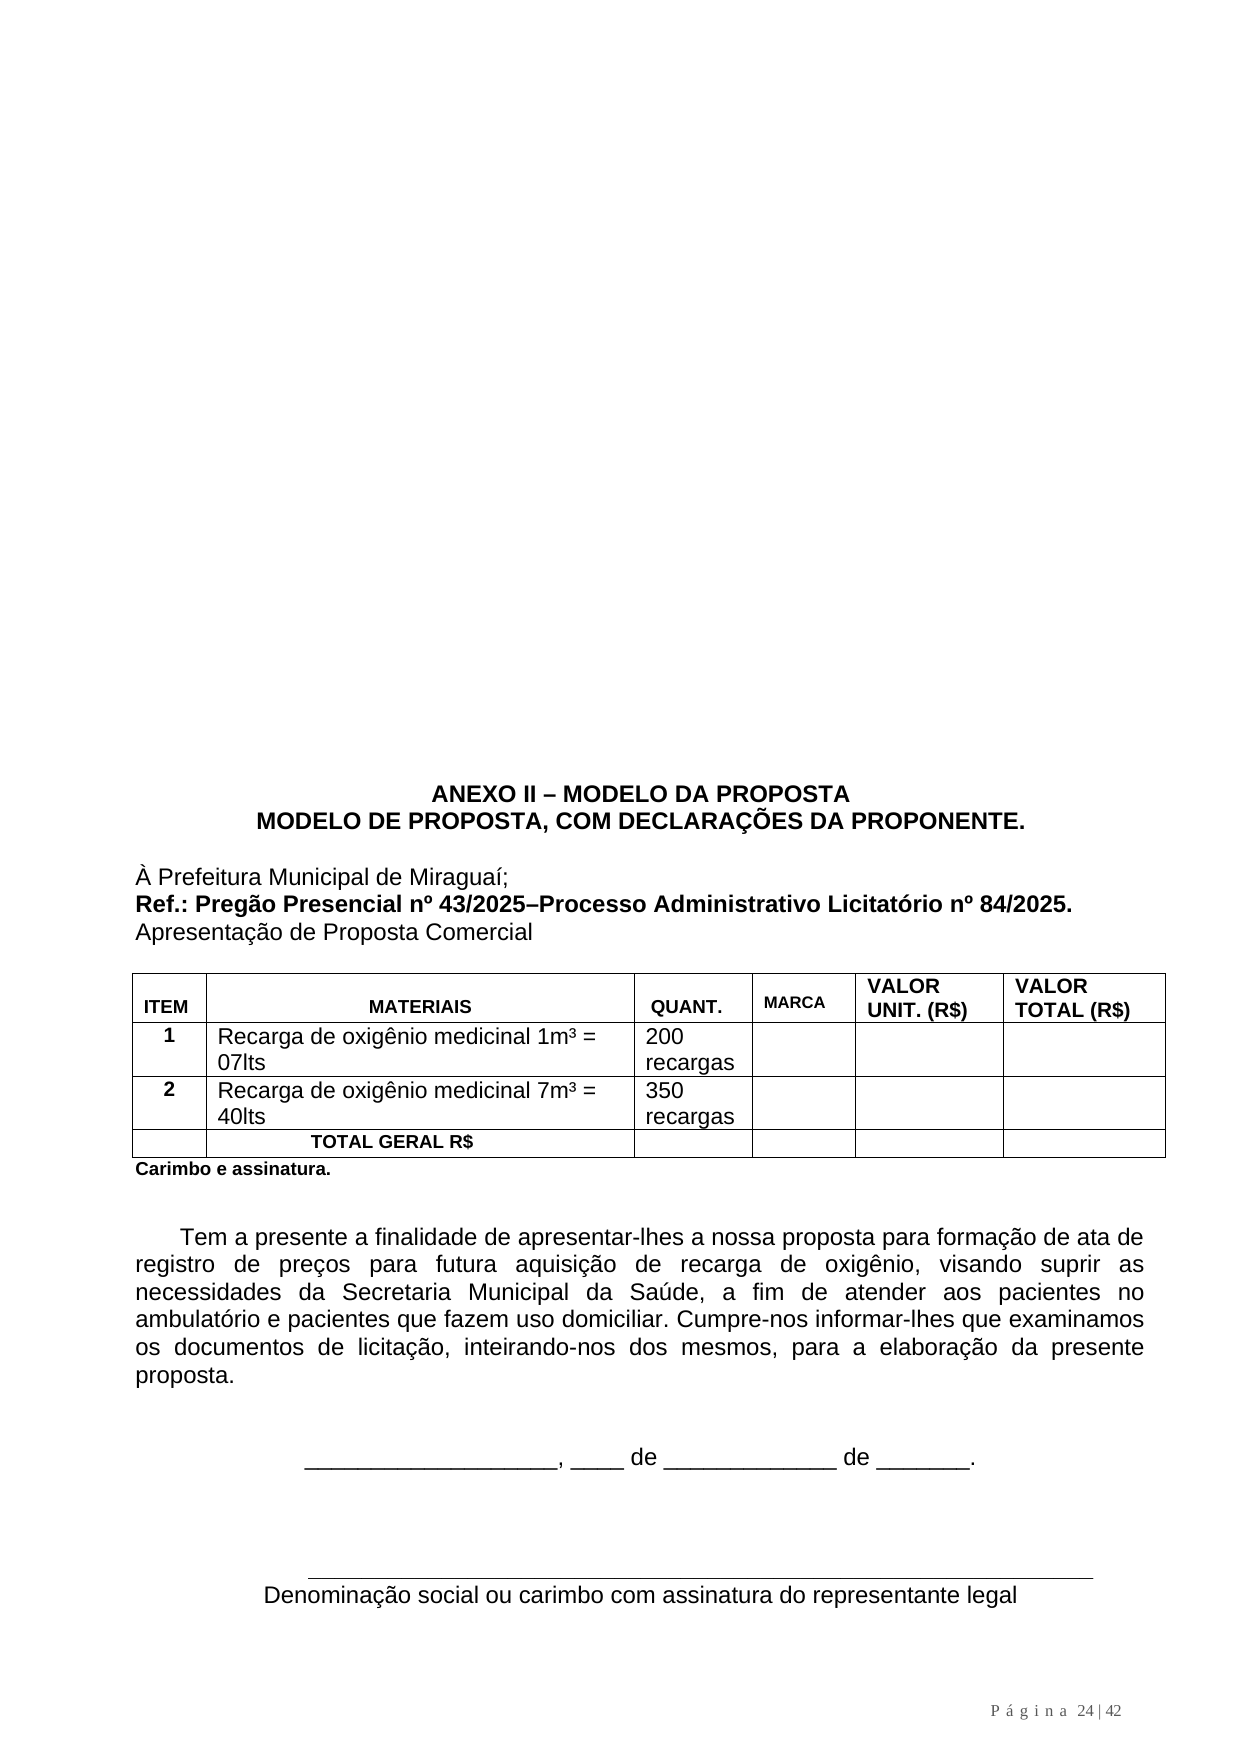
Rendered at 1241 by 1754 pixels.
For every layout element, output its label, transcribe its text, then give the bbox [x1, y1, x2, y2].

table_cell Recarga de oxigênio medicinal 1m³ = 07lts [207, 1023, 634, 1076]
text Tem a presente a finalidade de apresentar-lhes a nossa proposta para formação de ata de registro de preços para futura aquisição de recarga de oxigênio, visando suprir as necessidades da Secretaria Municipal da Saúde, a fim de atender aos pacientes no ambulatório e pacientes que fazem uso domiciliar. Cumpre-nos informar-lhes que examinamos os documentos de licitação, inteirando-nos dos mesmos, para a elaboração da presente proposta. [135, 1222, 1146, 1388]
text Denominação social ou carimbo com assinatura do representante legal [135, 1581, 1146, 1609]
text ___________________________________________________________ [135, 1554, 1146, 1581]
table_cell 200 recargas [635, 1023, 752, 1076]
text À Prefeitura Municipal de Miraguaí; [135, 862, 1146, 890]
table_cell [133, 1130, 206, 1157]
table_cell 1 [133, 1023, 206, 1076]
table_header MATERIAIS [207, 974, 634, 1022]
table_cell [1004, 1023, 1165, 1076]
text ANEXO II – MODELO DA PROPOSTA [135, 780, 1146, 807]
table_header ITEM [133, 974, 206, 1022]
text Ref.: Pregão Presencial nº 43/2025–Processo Administrativo Licitatório nº 84/2025. [135, 890, 1146, 918]
text Carimbo e assinatura. [135, 1158, 1146, 1179]
table_cell [1004, 1130, 1165, 1157]
table_cell [856, 1130, 1003, 1157]
table_cell Recarga de oxigênio medicinal 7m³ = 40lts [207, 1077, 634, 1129]
table_cell [856, 1077, 1003, 1129]
table_cell [635, 1130, 752, 1157]
table_cell TOTAL GERAL R$ [207, 1130, 634, 1157]
text MODELO DE PROPOSTA, COM DECLARAÇÕES DA PROPONENTE. [135, 807, 1146, 835]
table_header VALOR UNIT. (R$) [856, 974, 1003, 1022]
table_cell [753, 1130, 855, 1157]
table_cell [753, 1023, 855, 1076]
text ___________________, ____ de _____________ de _______. [135, 1443, 1146, 1471]
table_cell [1004, 1077, 1165, 1129]
table_header VALOR TOTAL (R$) [1004, 974, 1165, 1022]
table_header MARCA [753, 974, 855, 1022]
table_cell 350 recargas [635, 1077, 752, 1129]
table_cell 2 [133, 1077, 206, 1129]
table_cell [856, 1023, 1003, 1076]
text Apresentação de Proposta Comercial [135, 918, 1146, 945]
table_header QUANT. [635, 974, 752, 1022]
table_cell [753, 1077, 855, 1129]
